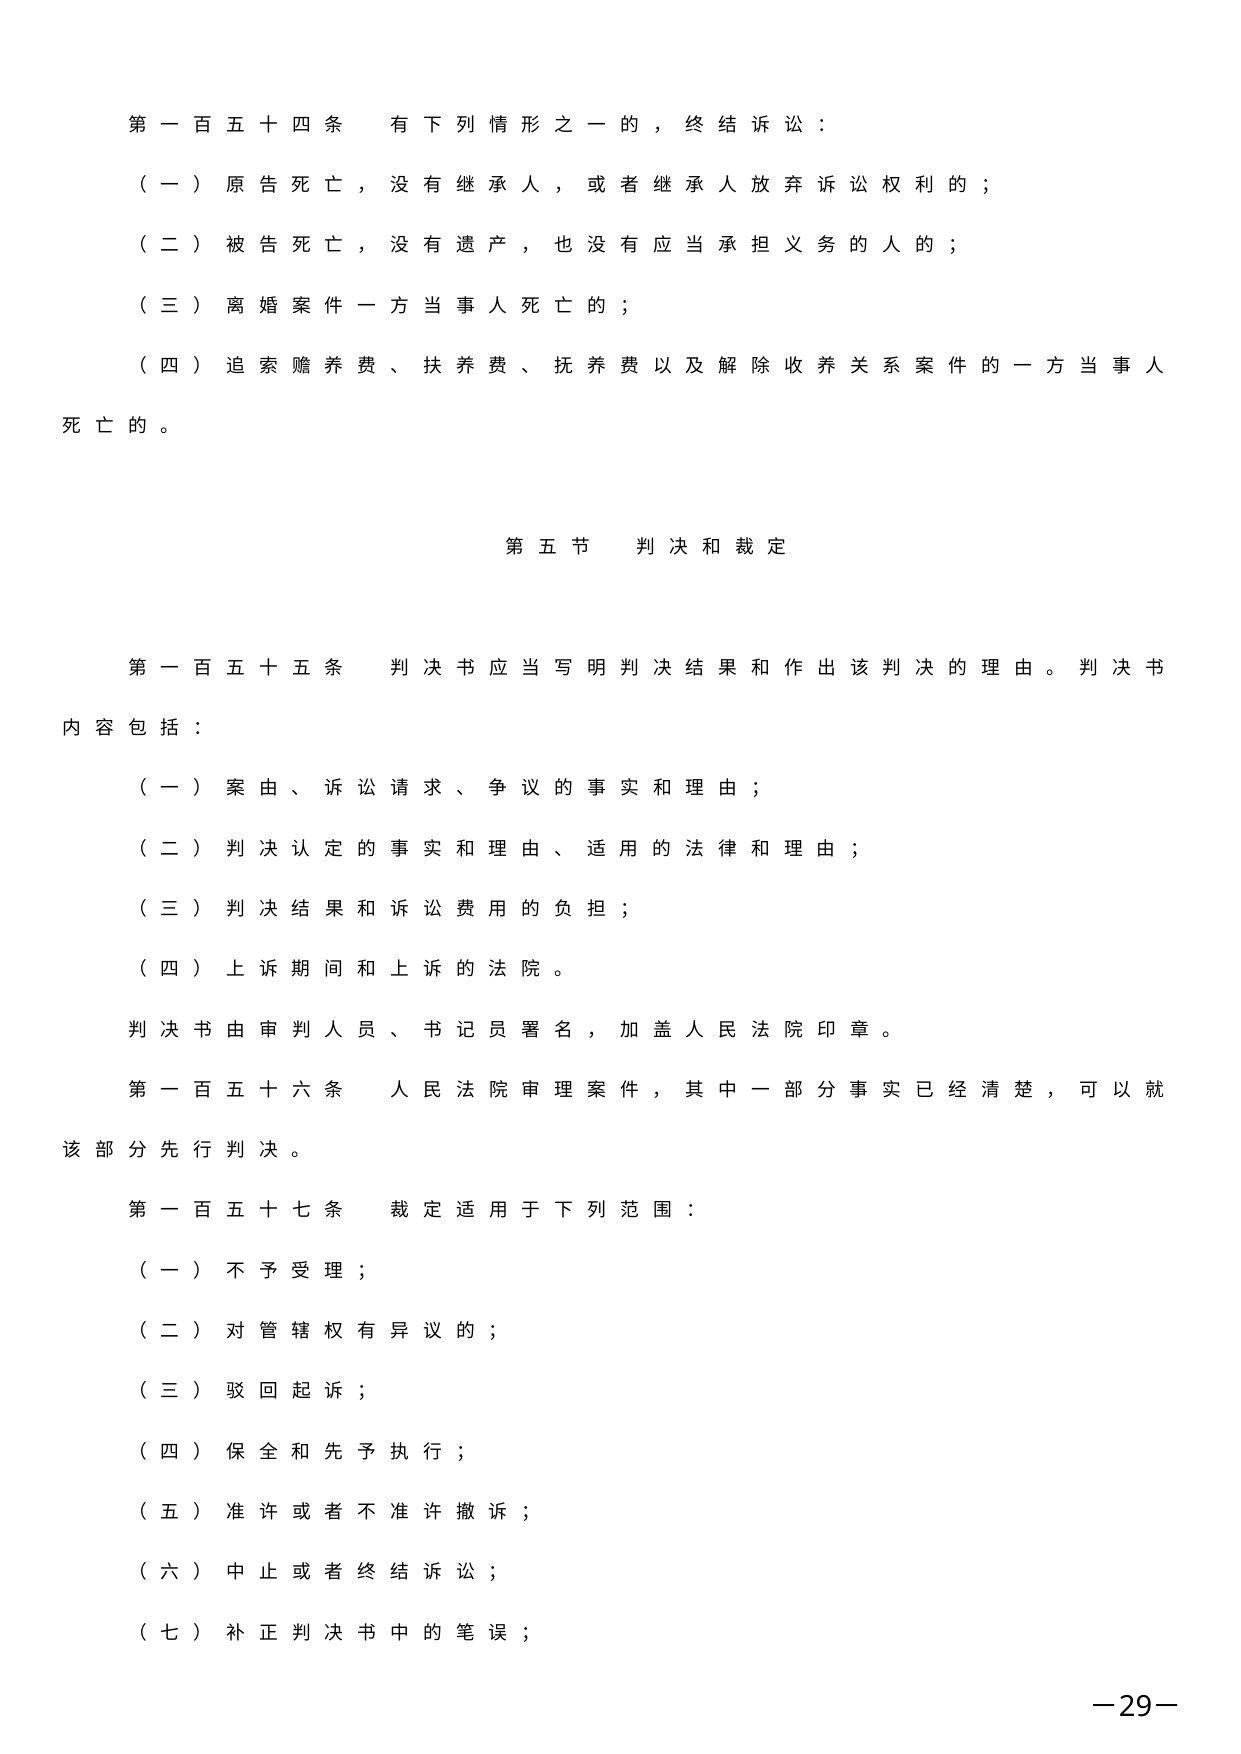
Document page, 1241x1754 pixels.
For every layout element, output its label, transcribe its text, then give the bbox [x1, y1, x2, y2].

text 判决书由审判人员、书记员署名，加盖人民法院印章。 [62, 998, 1178, 1058]
text （二）被告死亡，没有遗产，也没有应当承担义务的人的； [62, 213, 1178, 274]
text （三）离婚案件一方当事人死亡的； [62, 274, 1178, 334]
text （三）驳回起诉； [62, 1359, 1178, 1420]
text （三）判决结果和诉讼费用的负担； [62, 877, 1178, 937]
text （一）案由、诉讼请求、争议的事实和理由； [62, 756, 1178, 817]
text （一）原告死亡，没有继承人，或者继承人放弃诉讼权利的； [62, 153, 1178, 213]
text （二）对管辖权有异议的； [62, 1299, 1178, 1359]
text （六）中止或者终结诉讼； [62, 1540, 1178, 1601]
text （五）准许或者不准许撤诉； [62, 1480, 1178, 1540]
text （七）补正判决书中的笔误； [62, 1601, 1178, 1661]
text 第一百五十四条 有下列情形之一的，终结诉讼： [62, 93, 1178, 153]
text （四）追索赡养费、扶养费、抚养费以及解除收养关系案件的一方当事人死亡的。 [62, 334, 1178, 455]
text （二）判决认定的事实和理由、适用的法律和理由； [62, 817, 1178, 877]
text 第一百五十五条 判决书应当写明判决结果和作出该判决的理由。判决书内容包括： [62, 636, 1178, 756]
text （四）上诉期间和上诉的法院。 [62, 937, 1178, 998]
text 第一百五十六条 人民法院审理案件，其中一部分事实已经清楚，可以就该部分先行判决。 [62, 1058, 1178, 1178]
text （一）不予受理； [62, 1239, 1178, 1299]
text 第五节 判决和裁定 [62, 515, 1178, 575]
text （四）保全和先予执行； [62, 1420, 1178, 1480]
text 第一百五十七条 裁定适用于下列范围： [62, 1178, 1178, 1239]
